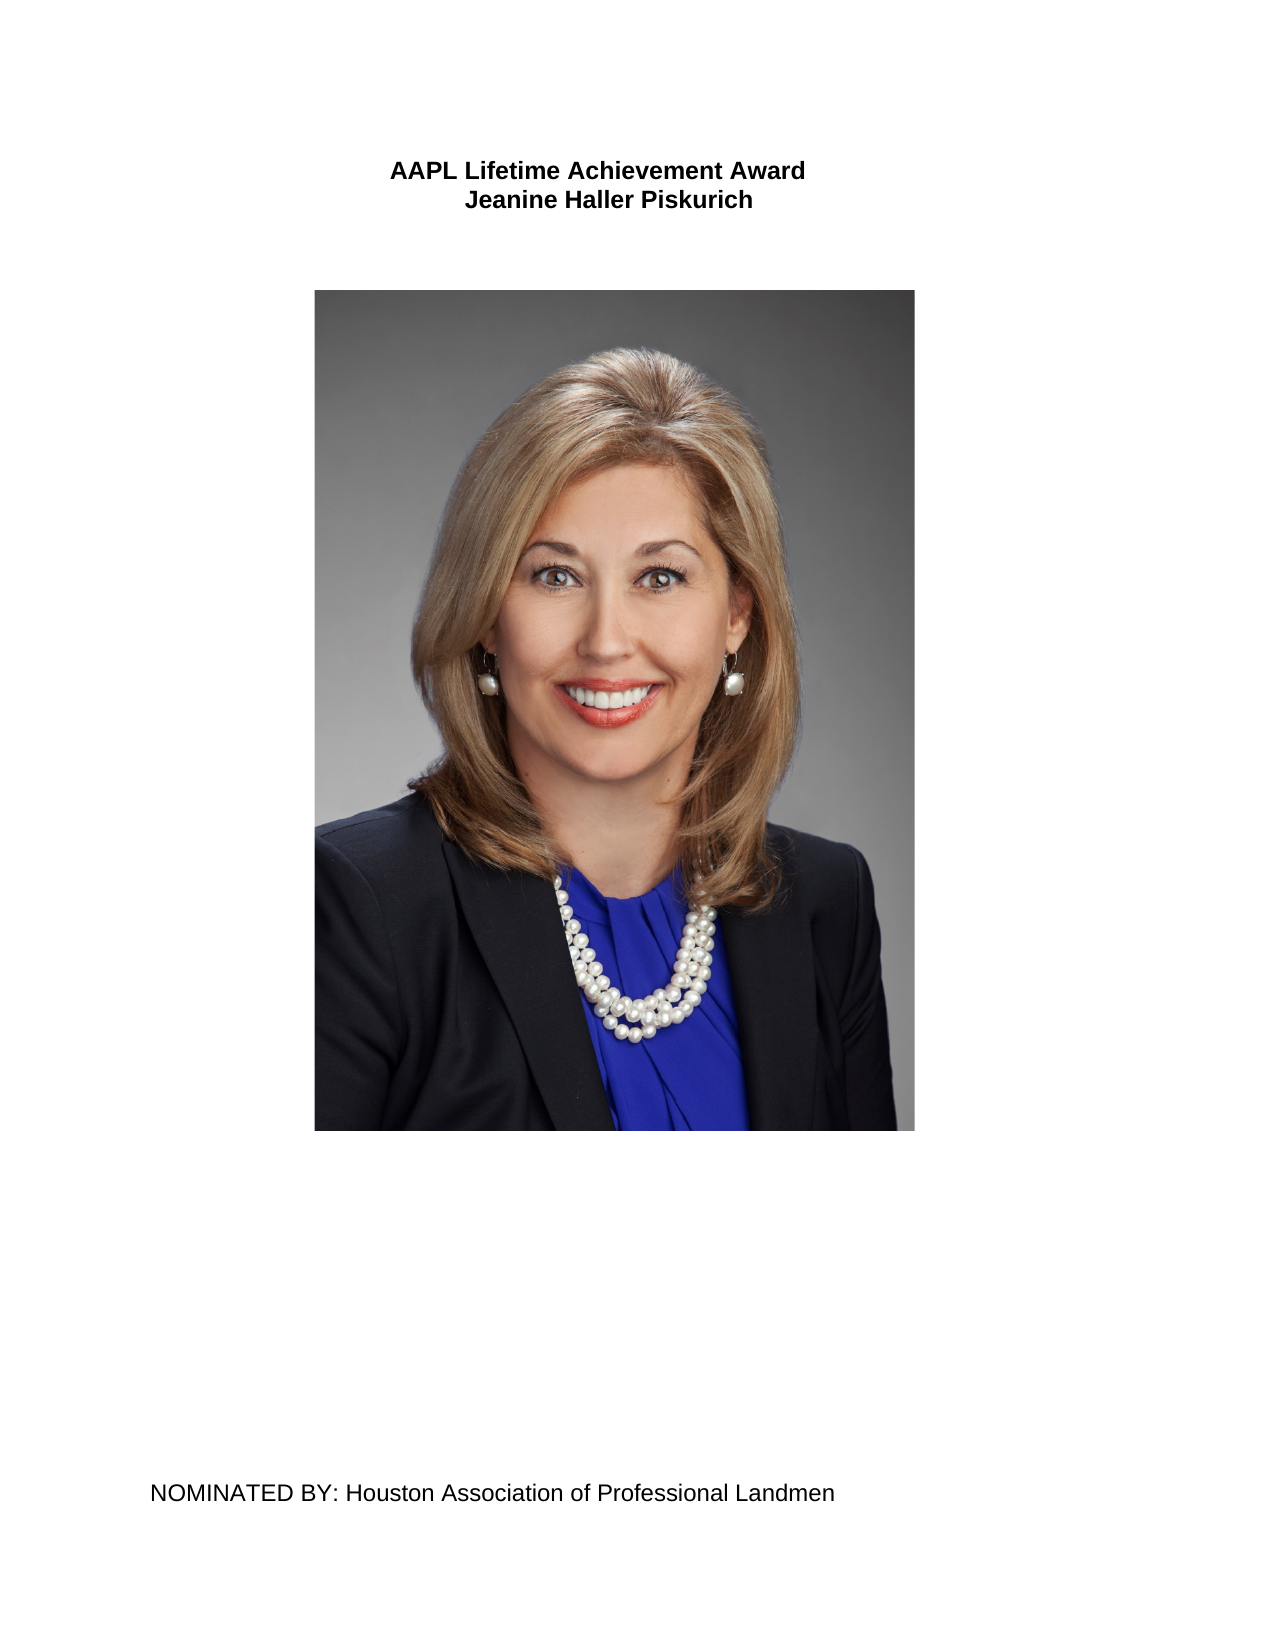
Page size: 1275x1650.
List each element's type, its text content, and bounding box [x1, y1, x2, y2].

text AAPL Lifetime Achievement Award [389, 156, 1185, 185]
picture [314, 290, 915, 1131]
text Jeanine Haller Piskurich [464, 185, 1185, 214]
